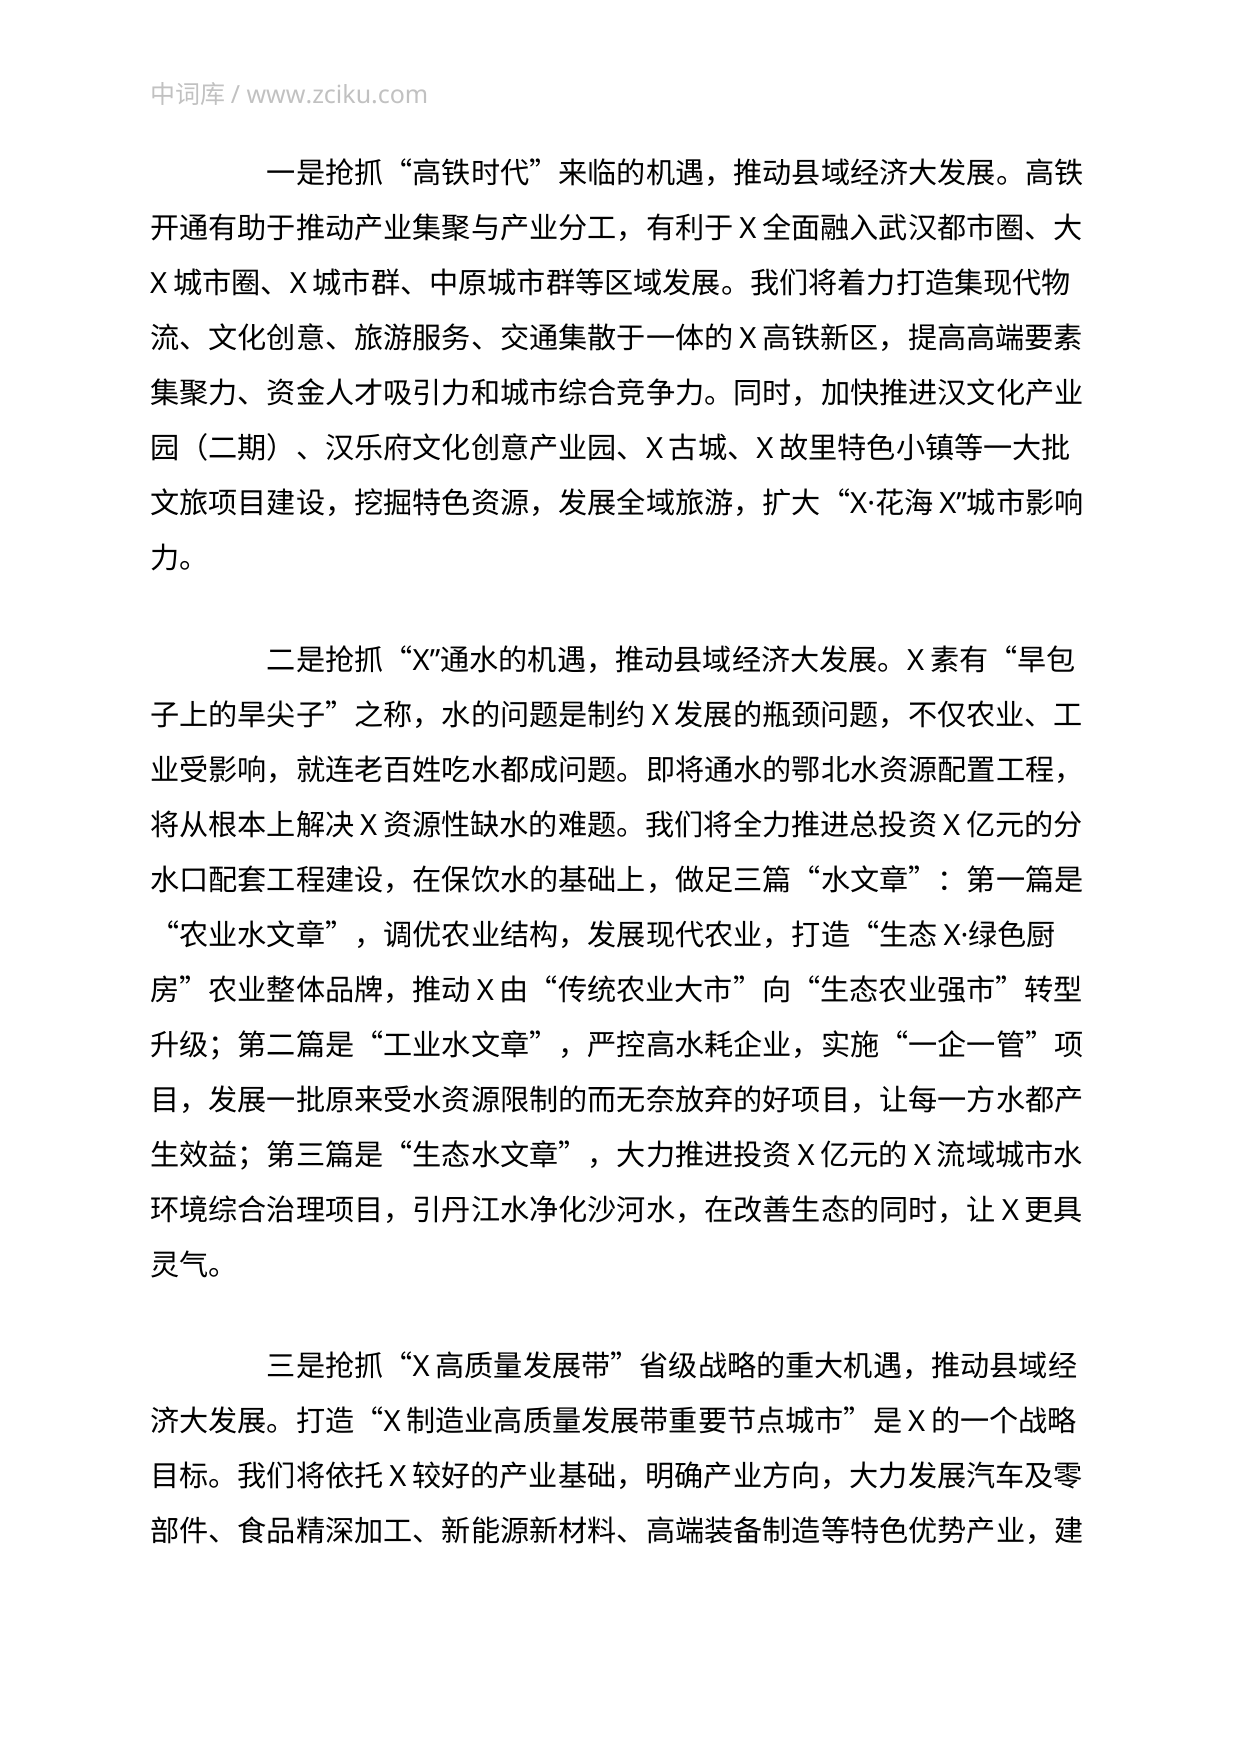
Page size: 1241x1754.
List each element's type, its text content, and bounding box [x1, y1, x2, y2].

text 二是抢抓“X”通水的机遇，推动县域经济大发展。X素有“旱包子上的旱尖子”之称，水的问题是制约X发展的瓶颈问题，不仅农业、工业受影响，就连老百姓吃水都成问题。即将通水的鄂北水资源配置工程，将从根本上解决X资源性缺水的难题。我们将全力推进总投资X亿元的分水口配套工程建设，在保饮水的基础上，做足三篇“水文章”：第一篇是“农业水文章”，调优农业结构，发展现代农业，打造“生态X·绿色厨房”农业整体品牌，推动X由“传统农业大市”向“生态农业强市”转型升级；第二篇是“工业水文章”，严控高水耗企业，实施“一企一管”项目，发展一批原来受水资源限制的而无奈放弃的好项目，让每一方水都产生效益；第三篇是“生态水文章”，大力推进投资X亿元的X流域城市水环境综合治理项目，引丹江水净化沙河水，在改善生态的同时，让X更具灵气。 [150, 637, 1090, 1283]
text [150, 1343, 1090, 1550]
text 一是抢抓“高铁时代”来临的机遇，推动县域经济大发展。高铁开通有助于推动产业集聚与产业分工，有利于X全面融入武汉都市圈、大X城市圈、X城市群、中原城市群等区域发展。我们将着力打造集现代物流、文化创意、旅游服务、交通集散于一体的X高铁新区，提高高端要素集聚力、资金人才吸引力和城市综合竞争力。同时，加快推进汉文化产业园（二期）、汉乐府文化创意产业园、X古城、X故里特色小镇等一大批文旅项目建设，挖掘特色资源，发展全域旅游，扩大“X·花海X”城市影响力。 [150, 150, 1090, 577]
